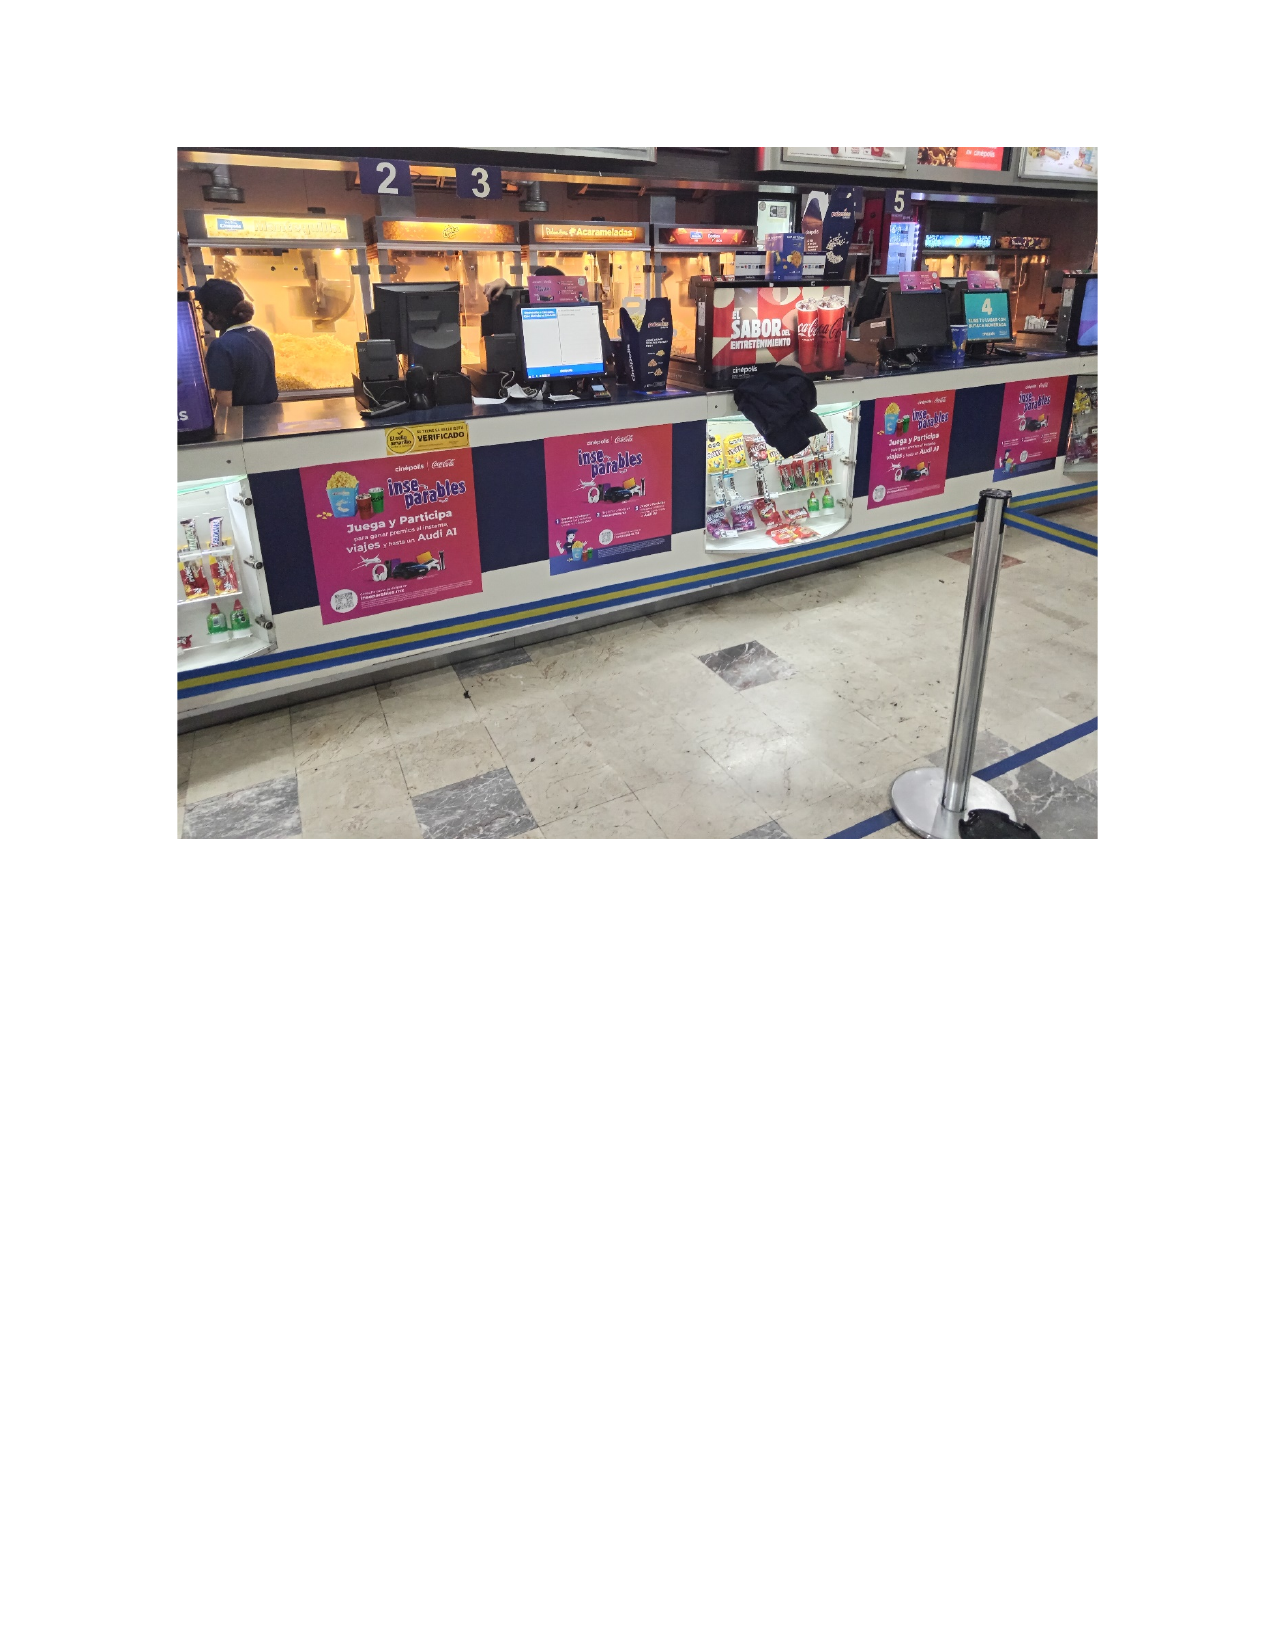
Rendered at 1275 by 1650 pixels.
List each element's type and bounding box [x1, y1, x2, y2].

picture [177, 147, 1098, 839]
